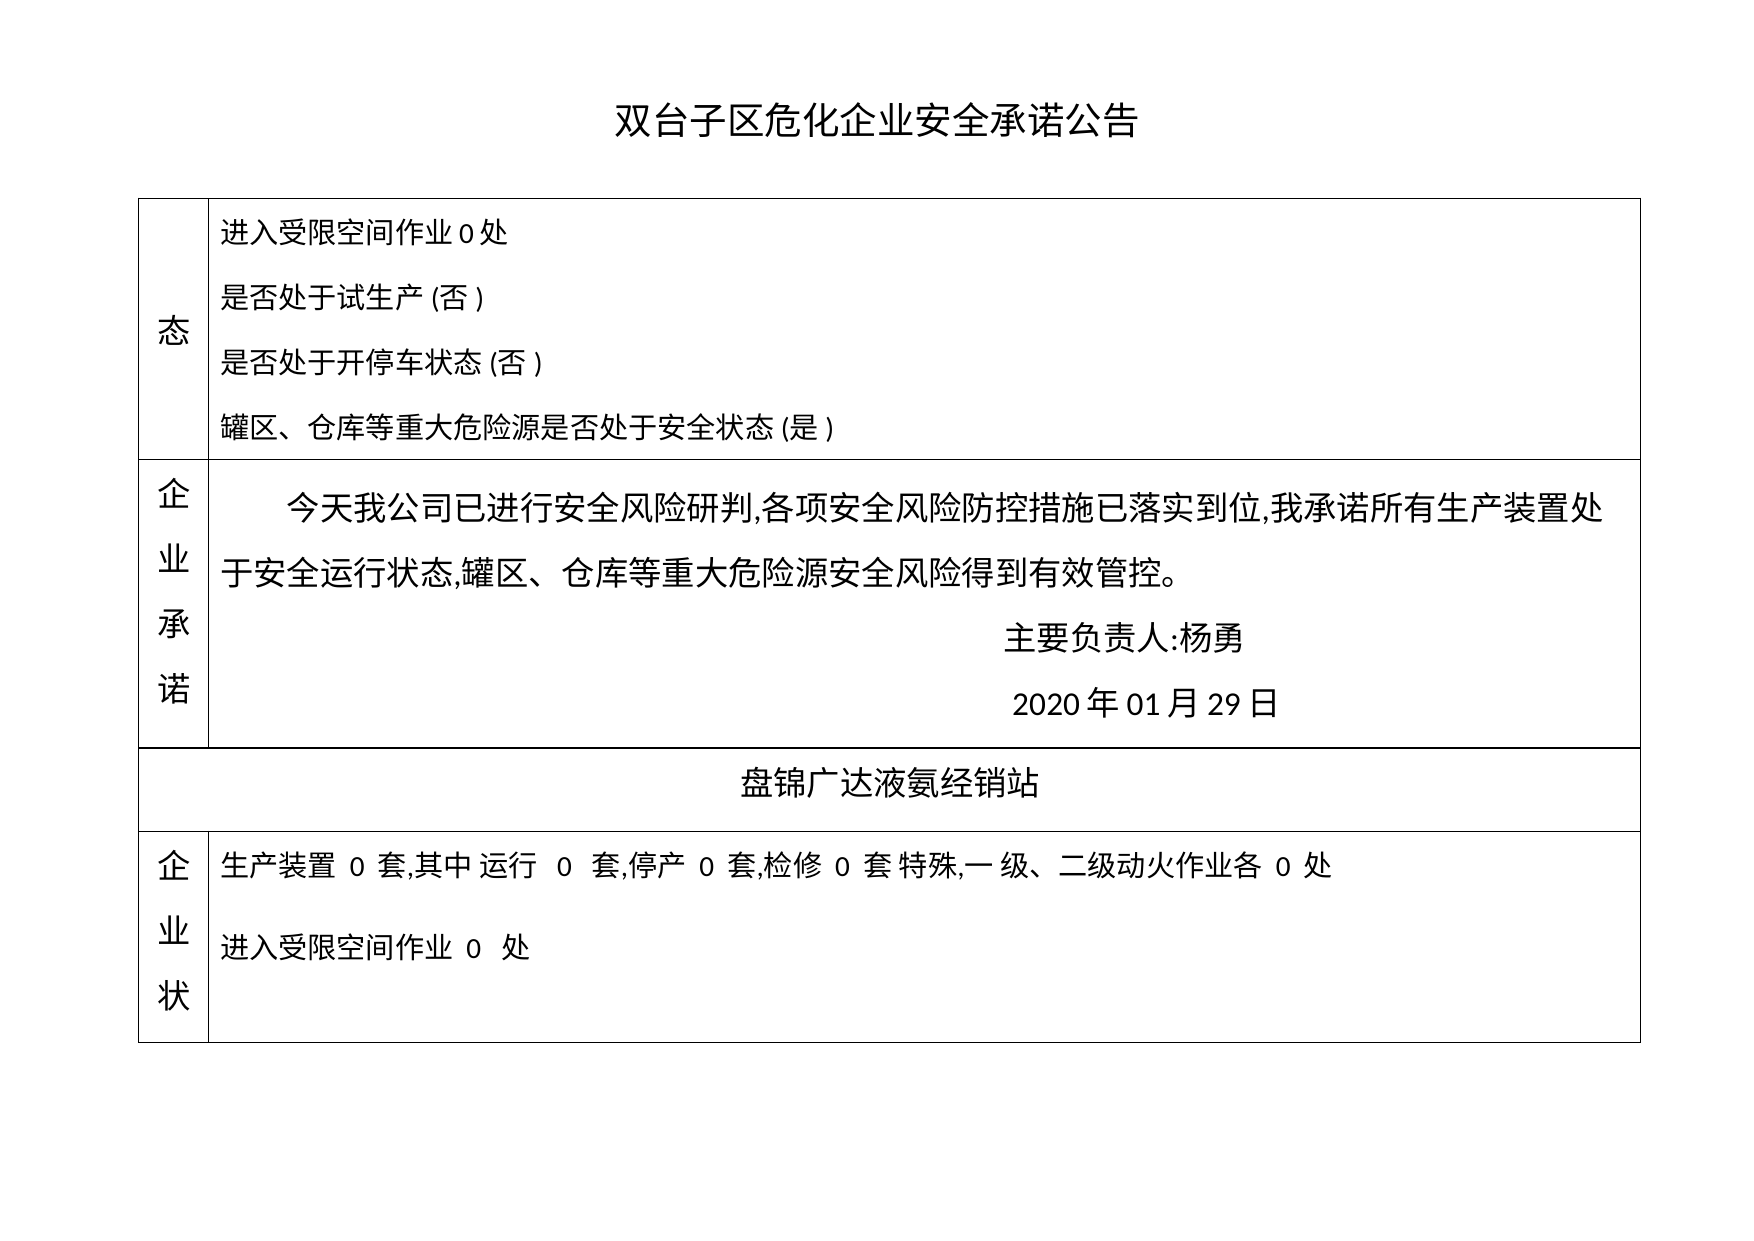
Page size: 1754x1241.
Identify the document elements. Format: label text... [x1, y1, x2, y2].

table_cell 企业承诺 [139, 460, 208, 747]
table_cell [209, 832, 1640, 1042]
table_cell 今天我公司已进行安全风险研判,各项安全风险防控措施已落实到位,我承诺所有生产装置处于安全运行状态,罐区、仓库等重大危险源安全风险得到有效管控。 主要负责人:杨勇 2020年01月29日 [209, 460, 1640, 747]
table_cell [209, 199, 1640, 459]
table_cell 企业状态 [139, 832, 208, 1042]
table_header 盘锦广达液氨经销站 [139, 749, 1640, 831]
table_cell 企业状态 [139, 199, 208, 459]
